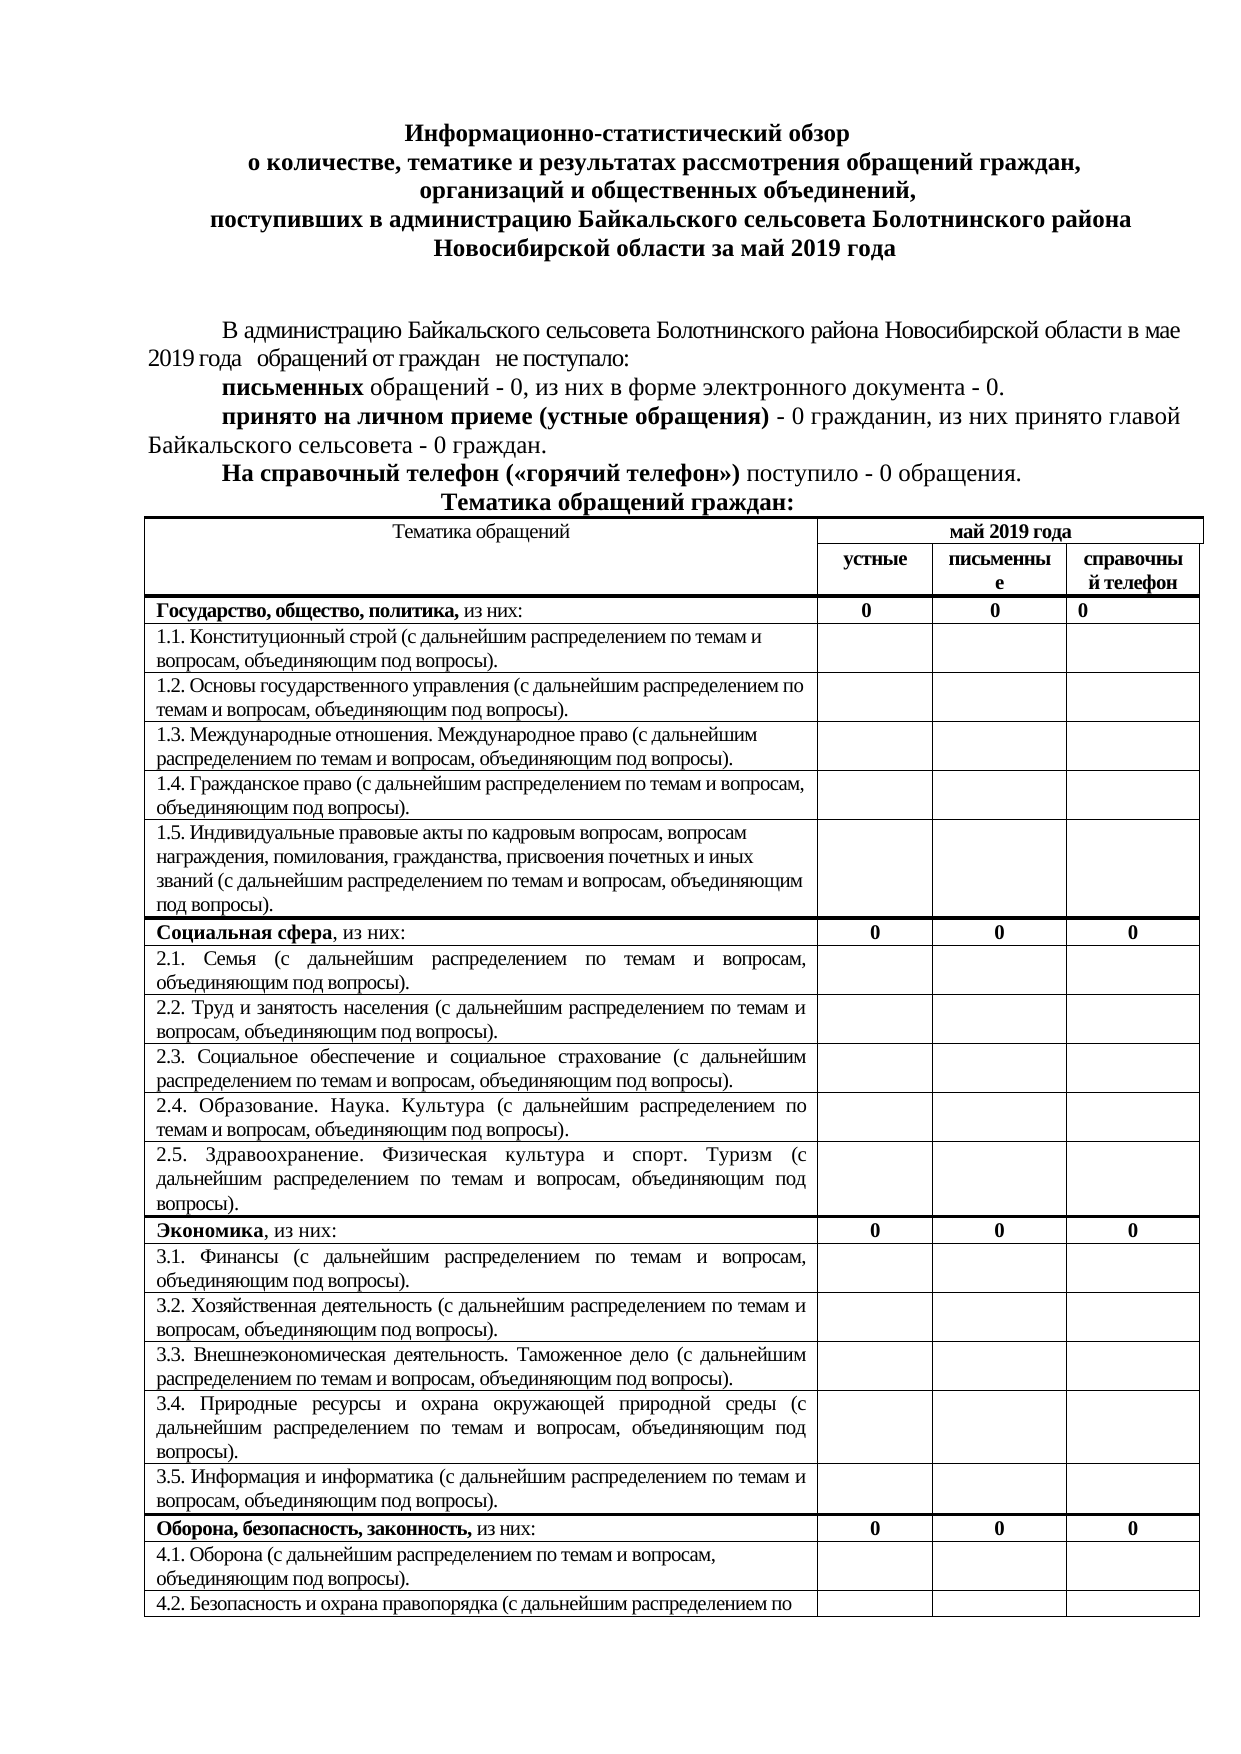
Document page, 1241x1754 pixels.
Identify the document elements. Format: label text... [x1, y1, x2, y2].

table_cell [1067, 1542, 1199, 1590]
table_cell письменные [933, 544, 1066, 594]
table_cell 0 [1067, 598, 1199, 622]
table_cell [933, 1591, 1066, 1616]
table_cell [818, 1044, 932, 1092]
table_cell [818, 1342, 932, 1390]
table_cell [818, 673, 932, 721]
table_cell 3.3. Внешнеэкономическая деятельность. Таможенное дело (с дальнейшим распределением по темам и вопросам, объединяющим под вопросы). [145, 1342, 817, 1390]
table_cell справочный телефон [1067, 544, 1199, 594]
text Тематика обращений граждан: [54, 487, 1181, 516]
table_cell 0 [933, 598, 1066, 622]
table_cell 1.4. Гражданское право (с дальнейшим распределением по темам и вопросам, объединяющим под вопросы). [145, 771, 817, 819]
table_cell [933, 624, 1066, 672]
table_cell Экономика, из них: [145, 1218, 817, 1243]
table_cell [1067, 624, 1199, 672]
table_cell [1067, 771, 1199, 819]
table_cell 0 [818, 1218, 932, 1243]
table_cell [1067, 673, 1199, 721]
table_cell 2.3. Социальное обеспечение и социальное страхование (с дальнейшим распределением по темам и вопросам, объединяющим под вопросы). [145, 1044, 817, 1092]
table_cell 1.1. Конституционный строй (с дальнейшим распределением по темам и вопросам, объединяющим под вопросы). [145, 624, 817, 672]
table_cell [933, 1464, 1066, 1512]
table_cell [1067, 1293, 1199, 1341]
table_cell [933, 1142, 1066, 1214]
table_cell [1067, 1591, 1199, 1616]
table_cell [933, 995, 1066, 1043]
table_cell 2.5. Здравоохранение. Физическая культура и спорт. Туризм (с дальнейшим распределением по темам и вопросам, объединяющим под вопросы). [145, 1142, 817, 1214]
table_header май 2019 года [818, 519, 1203, 543]
table_cell [1067, 820, 1199, 916]
table_cell [1067, 722, 1199, 770]
table_cell [933, 722, 1066, 770]
table_cell [1067, 1093, 1199, 1141]
table_cell 0 [818, 598, 932, 622]
table_header Тематика обращений [145, 519, 817, 594]
text о количестве, тематике и результатах рассмотрения обращений граждан, [148, 147, 1181, 176]
list В администрацию Байкальского сельсовета Болотнинского района Новосибирской области в мае 2019 года обращений от граждан не поступало: [148, 315, 1181, 372]
table_cell Социальная сфера, из них: [145, 920, 817, 944]
text На справочный телефон («горячий телефон») поступило - 0 обращения. [148, 458, 1181, 487]
table_cell [1067, 1142, 1199, 1214]
table_cell [933, 1293, 1066, 1341]
table_cell 1.3. Международные отношения. Международное право (с дальнейшим распределением по темам и вопросам, объединяющим под вопросы). [145, 722, 817, 770]
table_cell 3.2. Хозяйственная деятельность (с дальнейшим распределением по темам и вопросам, объединяющим под вопросы). [145, 1293, 817, 1341]
table_cell [933, 1391, 1066, 1463]
text поступивших в администрацию Байкальского сельсовета Болотнинского района Новосибирской области за май 2019 года [148, 204, 1181, 262]
table_cell 4.1. Оборона (с дальнейшим распределением по темам и вопросам, объединяющим под вопросы). [145, 1542, 817, 1590]
table_cell [818, 820, 932, 916]
table_cell 2.2. Труд и занятость населения (с дальнейшим распределением по темам и вопросам, объединяющим под вопросы). [145, 995, 817, 1043]
table_cell [818, 771, 932, 819]
table_cell Государство, общество, политика, из них: [145, 598, 817, 622]
table_cell 3.4. Природные ресурсы и охрана окружающей природной среды (с дальнейшим распределением по темам и вопросам, объединяющим под вопросы). [145, 1391, 817, 1463]
table_cell 0 [818, 1516, 932, 1541]
table_cell [933, 820, 1066, 916]
table_cell [818, 1142, 932, 1214]
table_cell Оборона, безопасность, законность, из них: [145, 1516, 817, 1541]
table_cell устные [818, 544, 932, 594]
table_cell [145, 1591, 817, 1616]
table_cell [818, 1391, 932, 1463]
table_cell 2.1. Семья (с дальнейшим распределением по темам и вопросам, объединяющим под вопросы). [145, 946, 817, 994]
table_cell 0 [818, 920, 932, 944]
table_cell [1067, 946, 1199, 994]
table_cell 3.5. Информация и информатика (с дальнейшим распределением по темам и вопросам, объединяющим под вопросы). [145, 1464, 817, 1512]
table_cell [1067, 1244, 1199, 1292]
table_cell [818, 1244, 932, 1292]
table_cell [933, 1244, 1066, 1292]
table_cell [933, 946, 1066, 994]
table_cell [1067, 995, 1199, 1043]
table_cell 0 [933, 920, 1066, 944]
table_cell [818, 1464, 932, 1512]
text организаций и общественных объединений, [148, 176, 1181, 204]
table_cell [1067, 1391, 1199, 1463]
table_cell [1067, 1342, 1199, 1390]
table_cell [818, 722, 932, 770]
table_cell [1067, 1044, 1199, 1092]
table_cell 0 [933, 1218, 1066, 1243]
table_cell [933, 1044, 1066, 1092]
table_cell [818, 946, 932, 994]
text письменных обращений - 0, из них в форме электронного документа - 0. [148, 372, 1181, 401]
table_cell [933, 1093, 1066, 1141]
table_cell [1067, 1464, 1199, 1512]
table_cell [818, 1591, 932, 1616]
table_cell [818, 1542, 932, 1590]
table_cell [818, 1293, 932, 1341]
table_cell [933, 1542, 1066, 1590]
table_cell 1.2. Основы государственного управления (с дальнейшим распределением по темам и вопросам, объединяющим под вопросы). [145, 673, 817, 721]
table_cell [933, 1342, 1066, 1390]
table_cell [818, 995, 932, 1043]
table_cell [933, 673, 1066, 721]
table_cell [933, 771, 1066, 819]
text Информационно-статистический обзор [35, 118, 1219, 147]
table_cell 3.1. Финансы (с дальнейшим распределением по темам и вопросам, объединяющим под вопросы). [145, 1244, 817, 1292]
table_cell 1.5. Индивидуальные правовые акты по кадровым вопросам, вопросам награждения, помилования, гражданства, присвоения почетных и иных званий (с дальнейшим распределением по темам и вопросам, объединяющим под вопросы). [145, 820, 817, 916]
table_cell 0 [1067, 1218, 1199, 1243]
table_cell 0 [933, 1516, 1066, 1541]
table_cell [818, 624, 932, 672]
table_cell [818, 1093, 932, 1141]
text принято на личном приеме (устные обращения) - 0 гражданин, из них принято главой Байкальского сельсовета - 0 граждан. [148, 401, 1181, 458]
table_cell 0 [1067, 1516, 1199, 1541]
table_cell 0 [1067, 920, 1199, 944]
table_cell 2.4. Образование. Наука. Культура (с дальнейшим распределением по темам и вопросам, объединяющим под вопросы). [145, 1093, 817, 1141]
